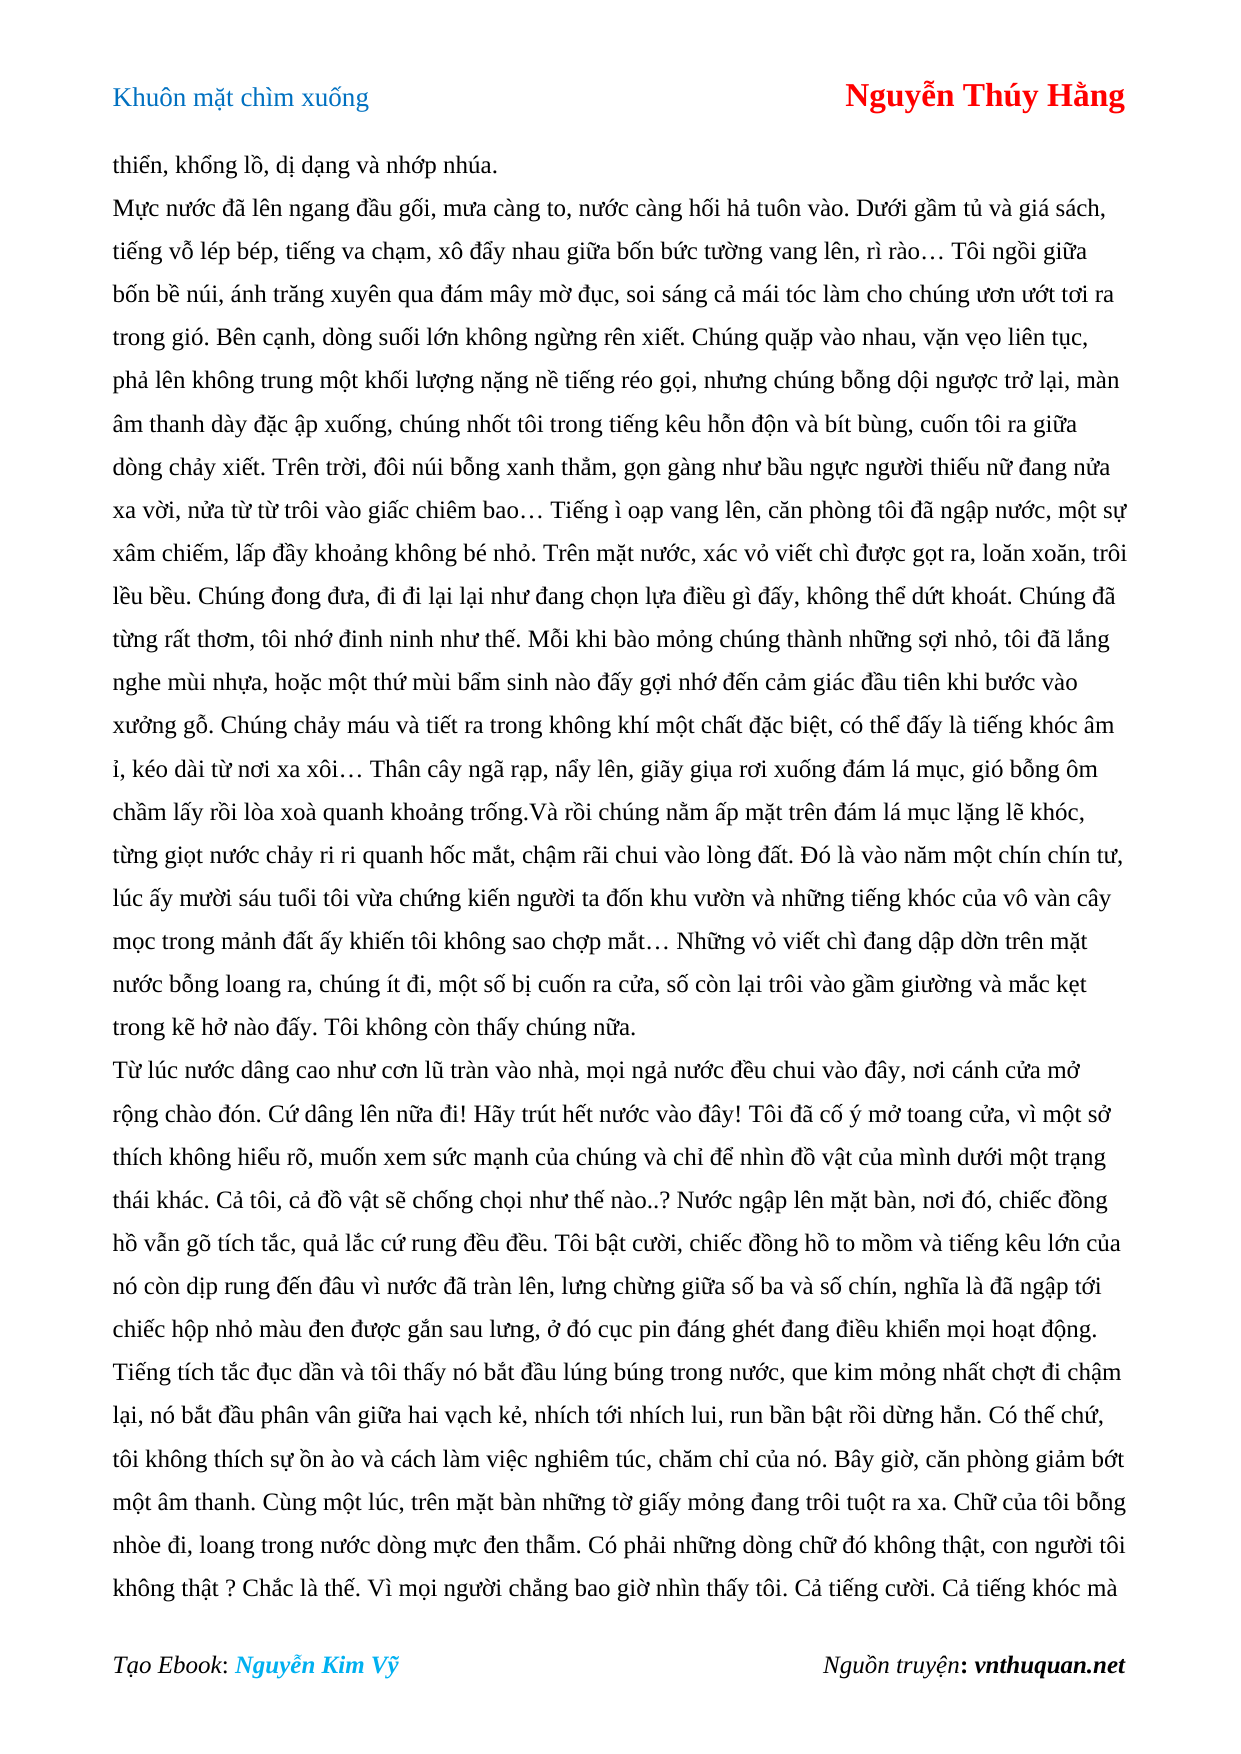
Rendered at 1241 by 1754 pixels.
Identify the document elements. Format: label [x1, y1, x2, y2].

text [112, 150, 1128, 1602]
